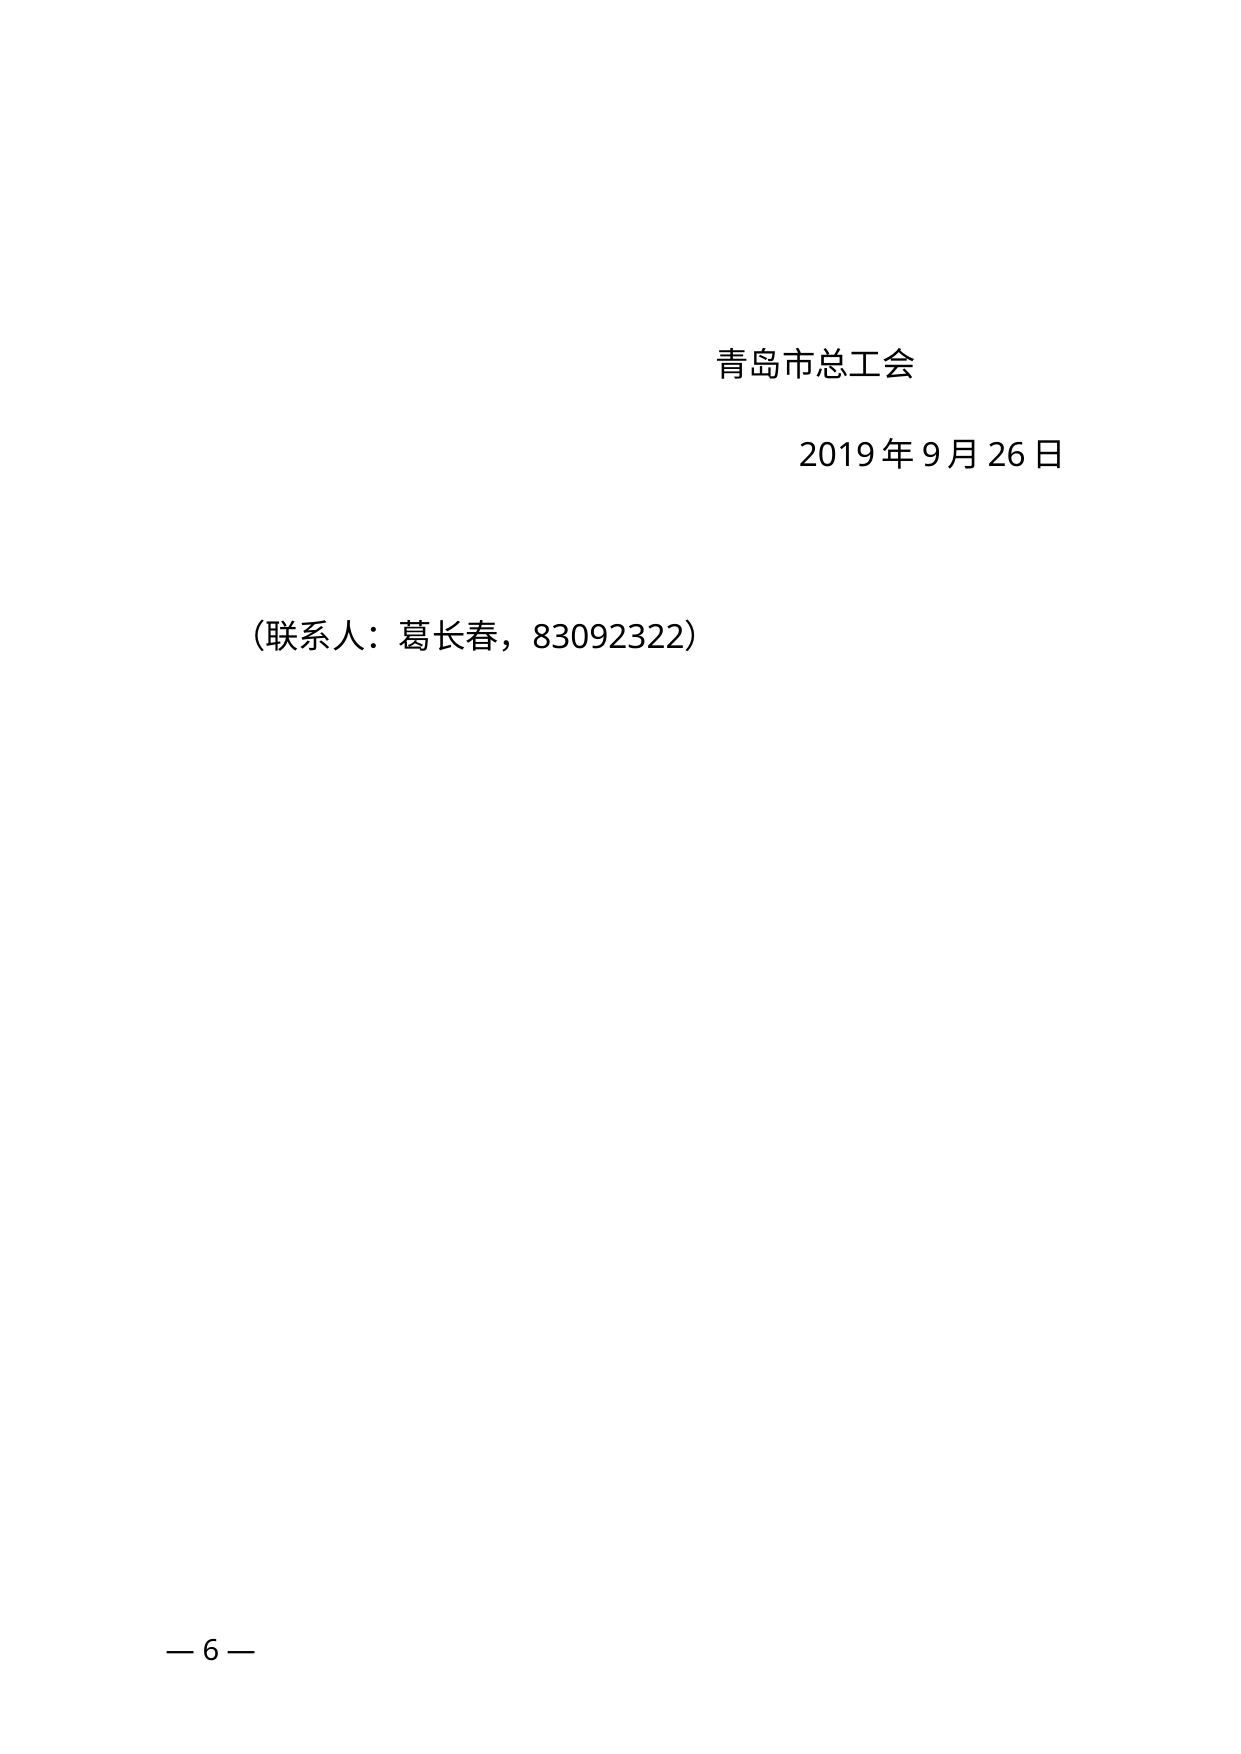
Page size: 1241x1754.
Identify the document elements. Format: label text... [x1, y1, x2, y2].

text 2019年9月26日 [165, 407, 1087, 498]
text （联系人：葛长春，83092322） [165, 588, 1087, 679]
text 青岛市总工会 [165, 316, 1087, 407]
